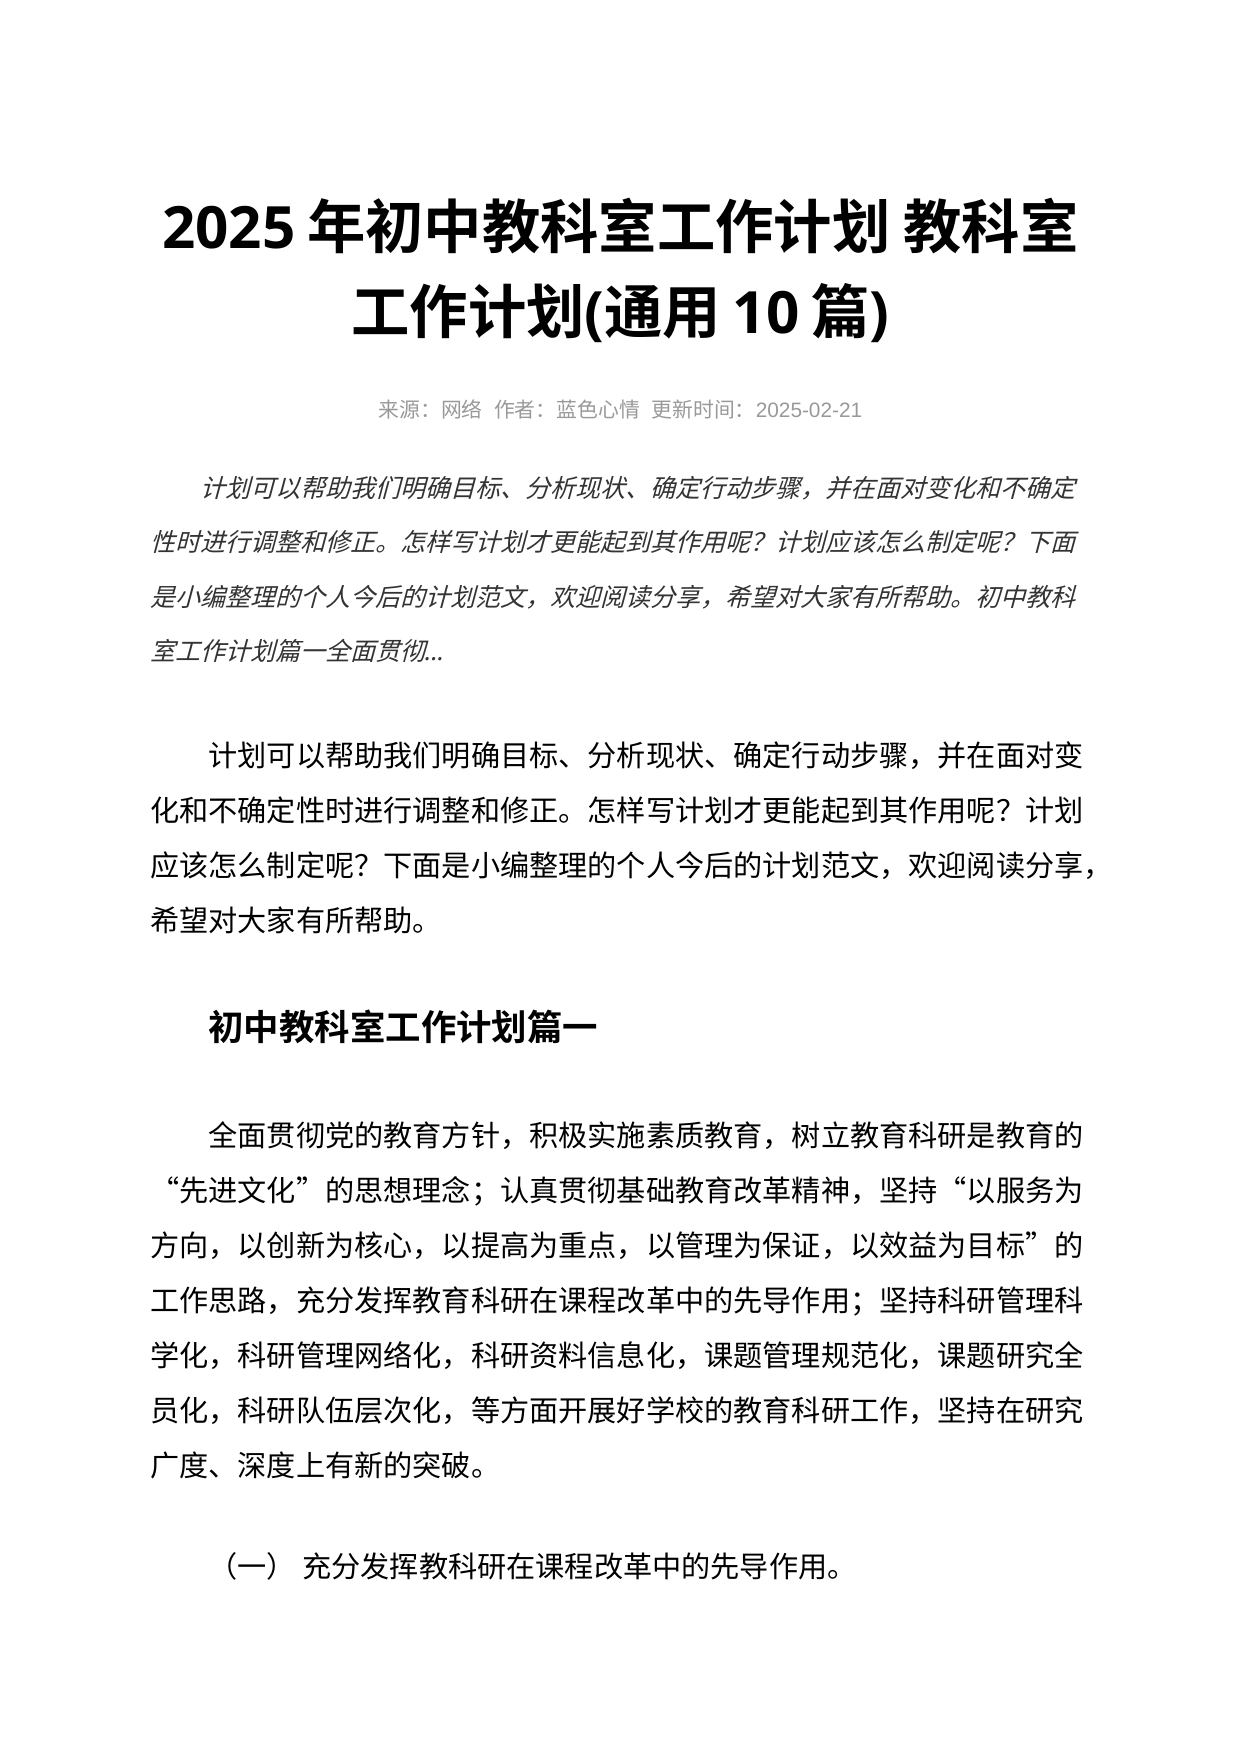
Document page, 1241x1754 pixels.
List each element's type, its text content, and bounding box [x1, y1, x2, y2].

subtitle 2025年初中教科室工作计划 教科室工作计划(通用10篇) [150, 181, 1090, 351]
text 计划可以帮助我们明确目标、分析现状、确定行动步骤，并在面对变化和不确定性时进行调整和修正。怎样写计划才更能起到其作用呢？计划应该怎么制定呢？下面是小编整理的个人今后的计划范文，欢迎阅读分享，希望对大家有所帮助。初中教科室工作计划篇一全面贯彻... [150, 468, 1090, 668]
text 全面贯彻党的教育方针，积极实施素质教育，树立教育科研是教育的“先进文化”的思想理念；认真贯彻基础教育改革精神，坚持“以服务为方向，以创新为核心，以提高为重点，以管理为保证，以效益为目标”的工作思路，充分发挥教育科研在课程改革中的先导作用；坚持科研管理科学化，科研管理网络化，科研资料信息化，课题管理规范化，课题研究全员化，科研队伍层次化，等方面开展好学校的教育科研工作，坚持在研究广度、深度上有新的突破。 [150, 1113, 1090, 1484]
text 计划可以帮助我们明确目标、分析现状、确定行动步骤，并在面对变化和不确定性时进行调整和修正。怎样写计划才更能起到其作用呢？计划应该怎么制定呢？下面是小编整理的个人今后的计划范文，欢迎阅读分享，希望对大家有所帮助。 [150, 733, 1090, 940]
text （一） 充分发挥教科研在课程改革中的先导作用。 [150, 1544, 1090, 1586]
text 初中教科室工作计划篇一 [150, 999, 1090, 1051]
text 来源：网络 作者：蓝色心情 更新时间：2025-02-21 [150, 398, 1090, 422]
